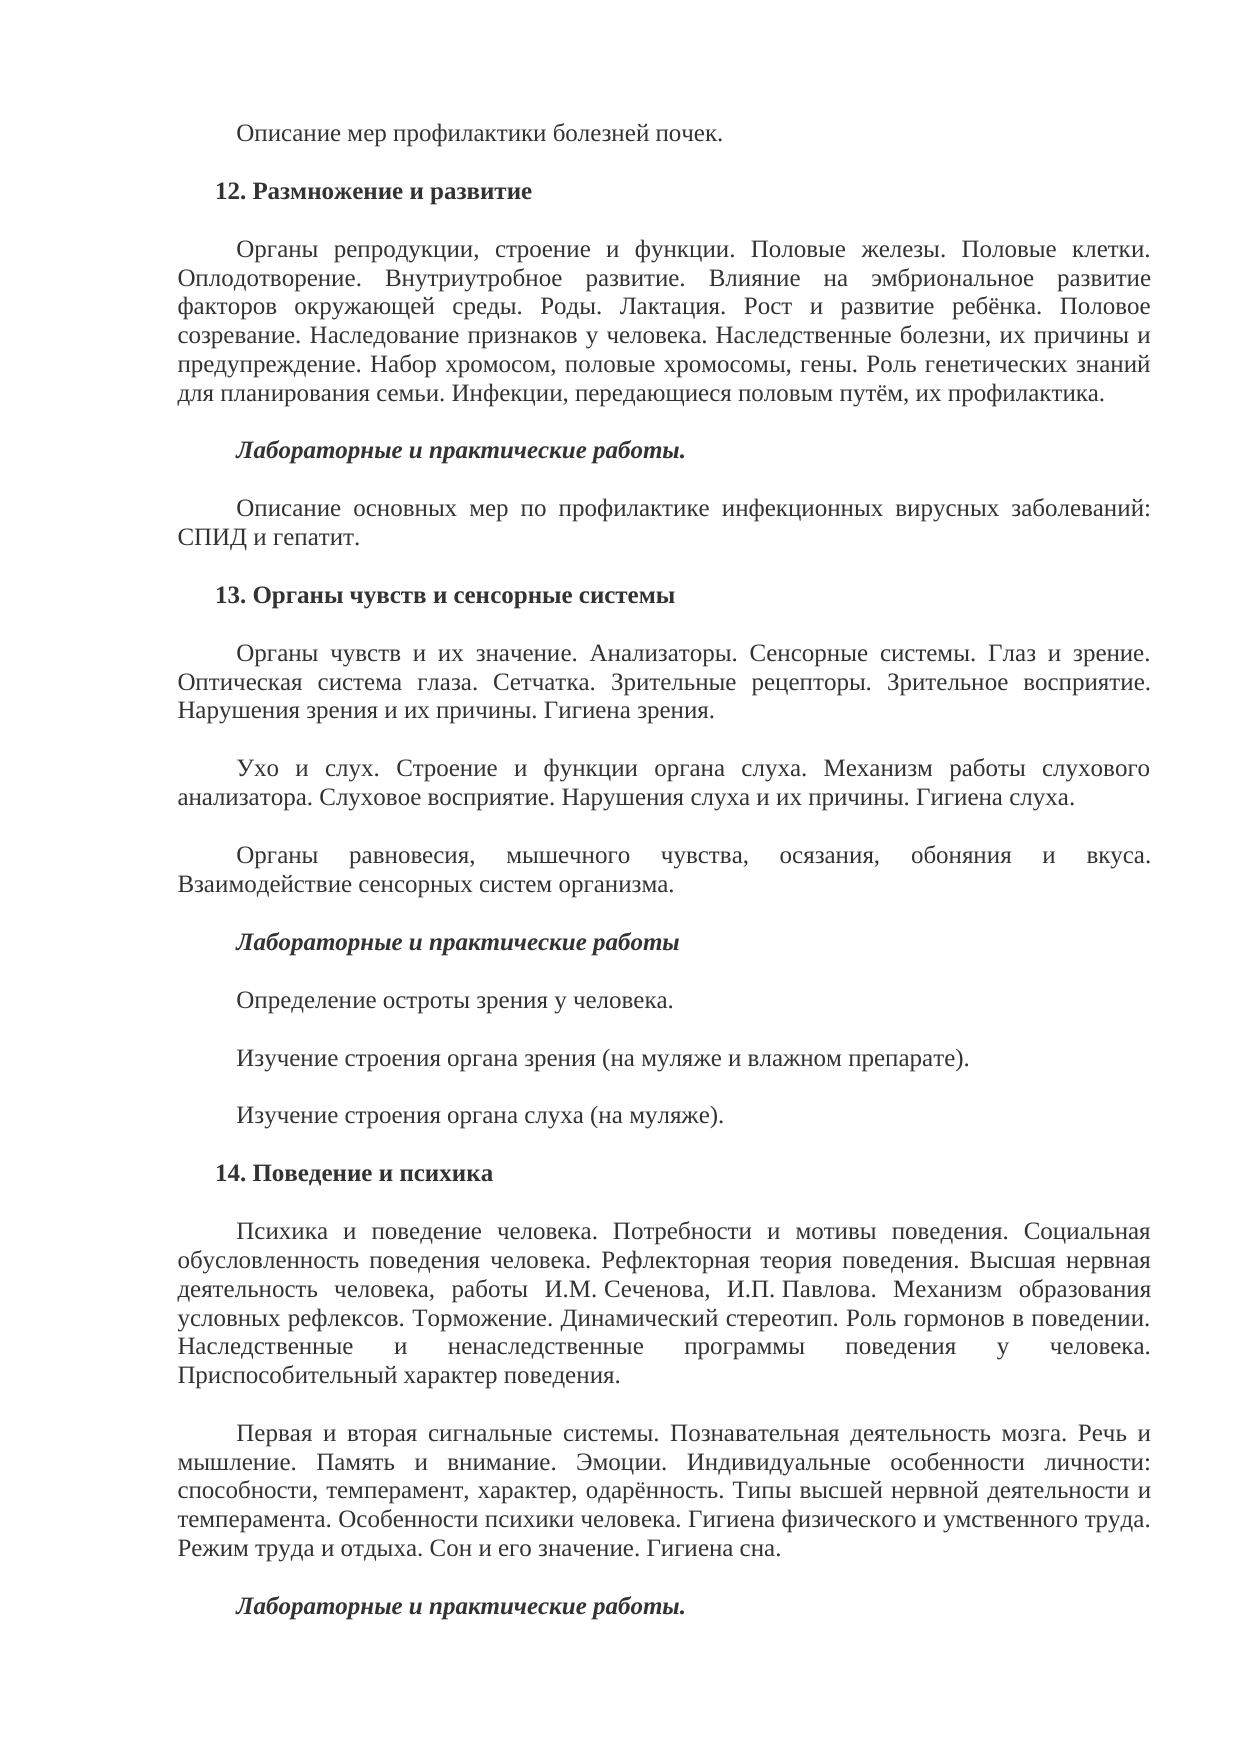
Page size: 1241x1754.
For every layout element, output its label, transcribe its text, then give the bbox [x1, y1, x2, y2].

text Изучение строения органа слуха (на муляже). [177, 1101, 1152, 1129]
text Психика и поведение человека. Потребности и мотивы поведения. Социальная обусловленность поведения человека. Рефлекторная теория поведения. Высшая нервная деятельность человека, работы И.М. Сеченова, И.П. Павлова. Механизм образования условных рефлексов. Торможение. Динамический стереотип. Роль гормонов в поведении. Наследственные и ненаследственные программы поведения у человека. Приспособительный характер поведения. [177, 1216, 1152, 1389]
text Органы репродукции, строение и функции. Половые железы. Половые клетки. Оплодотворение. Внутриутробное развитие. Влияние на эмбриональное развитие факторов окружающей среды. Роды. Лактация. Рост и развитие ребёнка. Половое созревание. Наследование признаков у человека. Наследственные болезни, их причины и предупреждение. Набор хромосом, половые хромосомы, гены. Роль генетических знаний для планирования семьи. Инфекции, передающиеся половым путём, их профилактика. [177, 234, 1152, 406]
text Органы равновесия, мышечного чувства, осязания, обоняния и вкуса. Взаимодействие сенсорных систем организма. [177, 840, 1152, 898]
list Органы чувств и сенсорные системы [215, 580, 1152, 609]
text Органы чувств и их значение. Анализаторы. Сенсорные системы. Глаз и зрение. Оптическая система глаза. Сетчатка. Зрительные рецепторы. Зрительное восприятие. Нарушения зрения и их причины. Гигиена зрения. [177, 638, 1152, 724]
text Лабораторные и практические работы [177, 927, 1152, 956]
list Поведение и психика [215, 1158, 1152, 1187]
text Ухо и слух. Строение и функции органа слуха. Механизм работы слухового анализатора. Слуховое восприятие. Нарушения слуха и их причины. Гигиена слуха. [177, 753, 1152, 811]
text Первая и вторая сигнальные системы. Познавательная деятельность мозга. Речь и мышление. Память и внимание. Эмоции. Индивидуальные особенности личности: способности, темперамент, характер, одарённость. Типы высшей нервной деятельности и темперамента. Особенности психики человека. Гигиена физического и умственного труда. Режим труда и отдыха. Сон и его значение. Гигиена сна. [177, 1418, 1152, 1562]
text Определение остроты зрения у человека. [177, 985, 1152, 1013]
text Лабораторные и практические работы. [177, 436, 1152, 464]
text Лабораторные и практические работы. [177, 1591, 1152, 1620]
text Описание мер профилактики болезней почек. [177, 118, 1152, 147]
text Описание основных мер по профилактике инфекционных вирусных заболеваний: СПИД и гепатит. [177, 493, 1152, 551]
list Размножение и развитие [215, 176, 1152, 205]
text Изучение строения органа зрения (на муляже и влажном препарате). [177, 1043, 1152, 1071]
